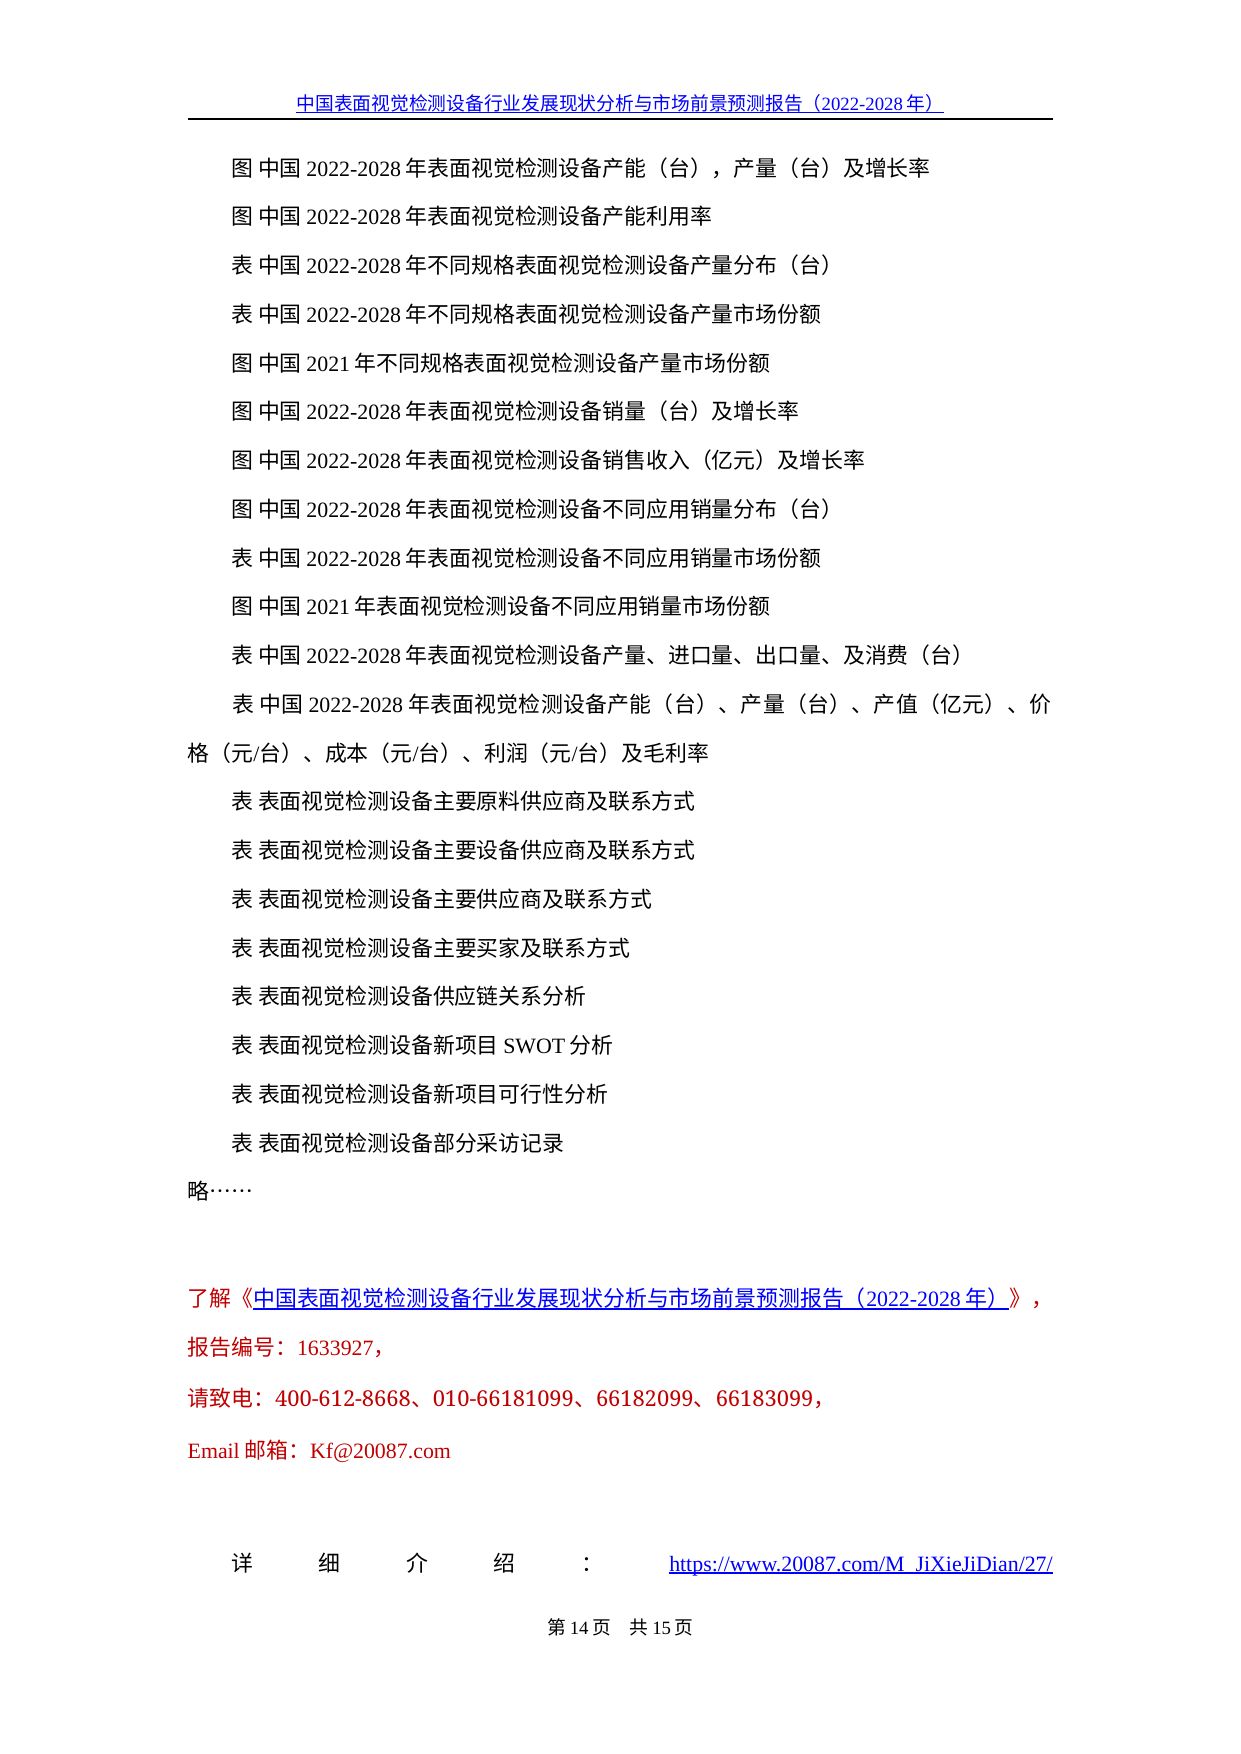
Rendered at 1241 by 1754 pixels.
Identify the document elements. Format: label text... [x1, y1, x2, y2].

text Email邮箱：Kf@20087.com [187, 1432, 1053, 1465]
text 请致电：400-612-8668、010-66181099、66182099、66183099， [187, 1381, 1053, 1413]
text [187, 1545, 1053, 1578]
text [187, 150, 1053, 1206]
text 了解《中国表面视觉检测设备行业发展现状分析与市场前景预测报告（2022-2028年）》，报告编号：1633927， [187, 1280, 1053, 1362]
